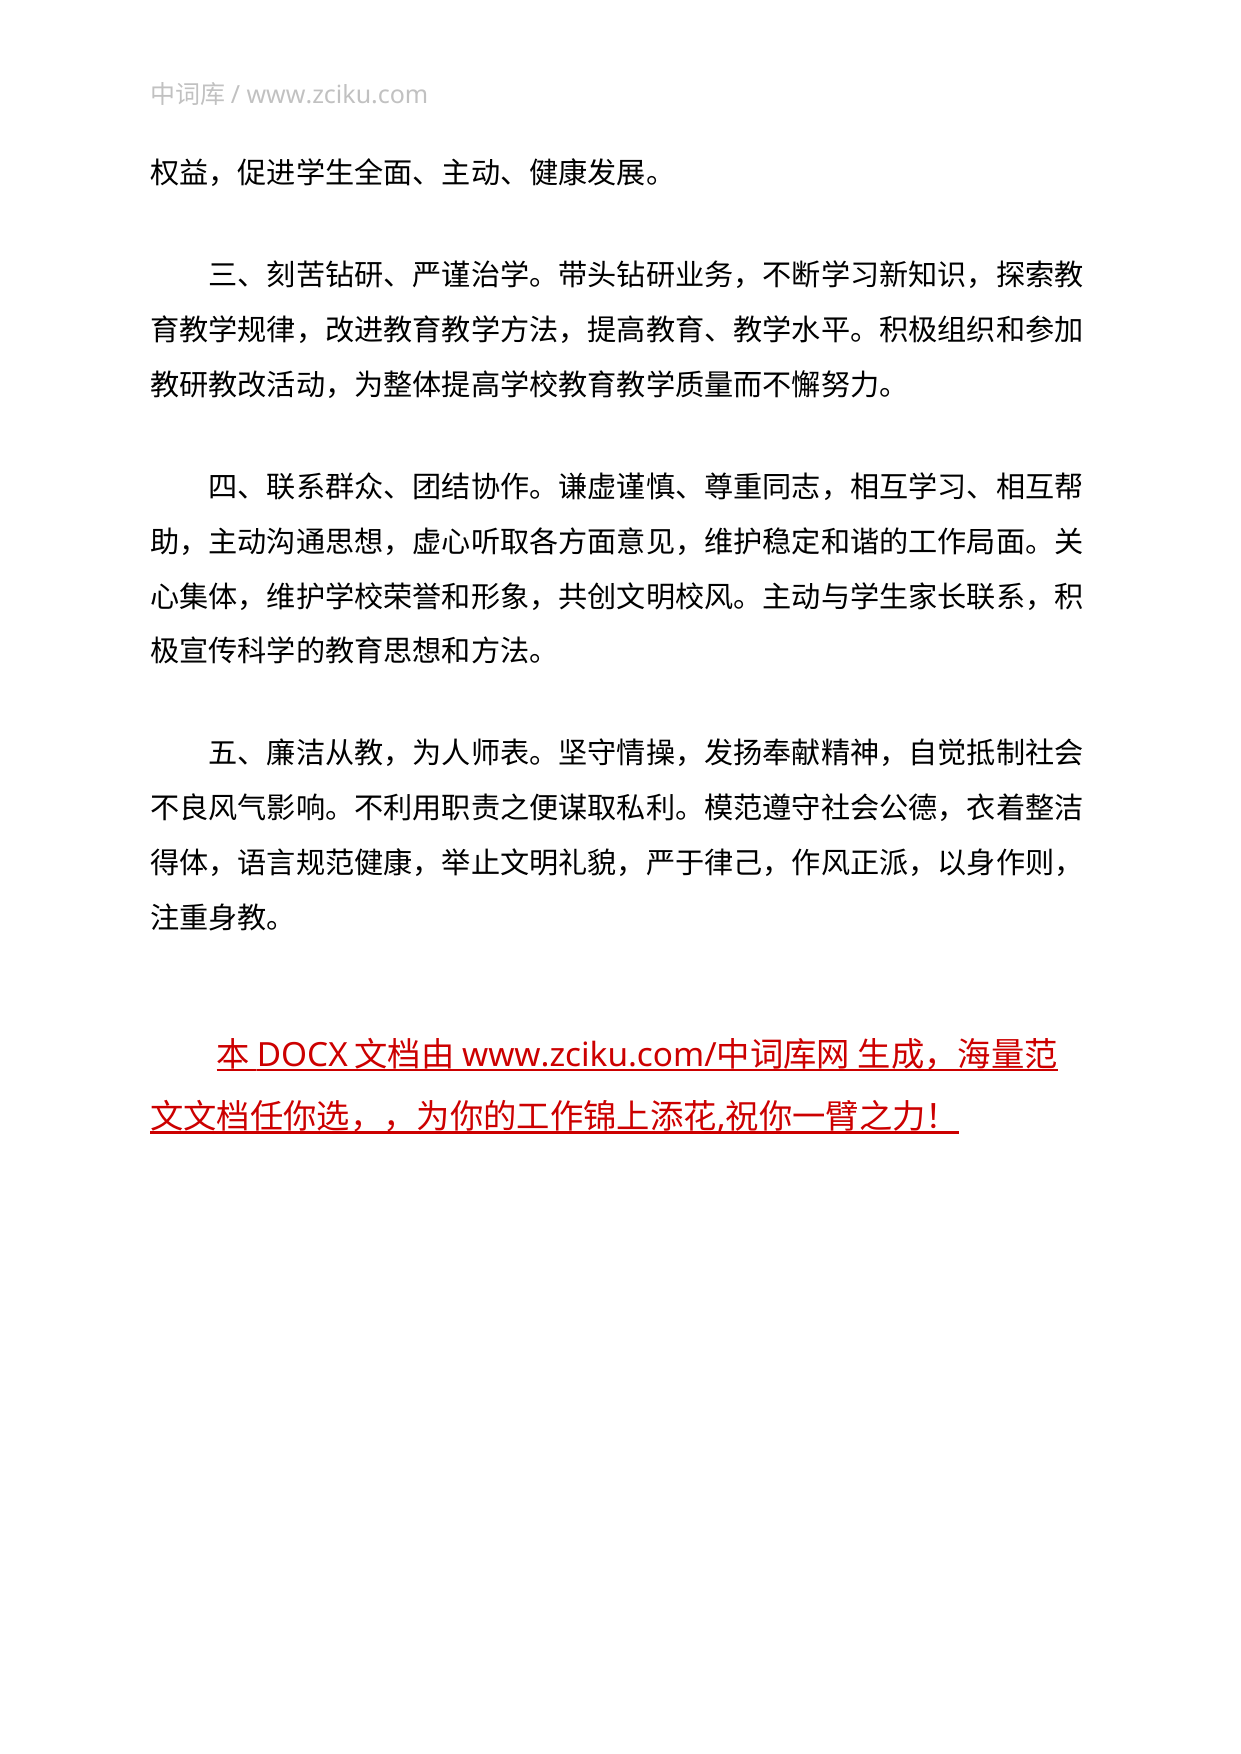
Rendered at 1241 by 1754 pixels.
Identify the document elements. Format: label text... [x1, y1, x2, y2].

text 三、刻苦钻研、严谨治学。带头钻研业务，不断学习新知识，探索教育教学规律，改进教育教学方法，提高教育、教学水平。积极组织和参加教研教改活动，为整体提高学校教育教学质量而不懈努力。 [150, 252, 1090, 404]
text 本DOCX文档由 www.zciku.com/中词库网 生成，海量范文文档任你选，，为你的工作锦上添花,祝你一臂之力！ [150, 1027, 1090, 1139]
text 四、联系群众、团结协作。谦虚谨慎、尊重同志，相互学习、相互帮助，主动沟通思想，虚心听取各方面意见，维护稳定和谐的工作局面。关心集体，维护学校荣誉和形象，共创文明校风。主动与学生家长联系，积极宣传科学的教育思想和方法。 [150, 463, 1090, 670]
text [150, 150, 1090, 192]
text 五、廉洁从教，为人师表。坚守情操，发扬奉献精神，自觉抵制社会不良风气影响。不利用职责之便谋取私利。模范遵守社会公德，衣着整洁得体，语言规范健康，举止文明礼貌，严于律己，作风正派，以身作则，注重身教。 [150, 730, 1090, 937]
